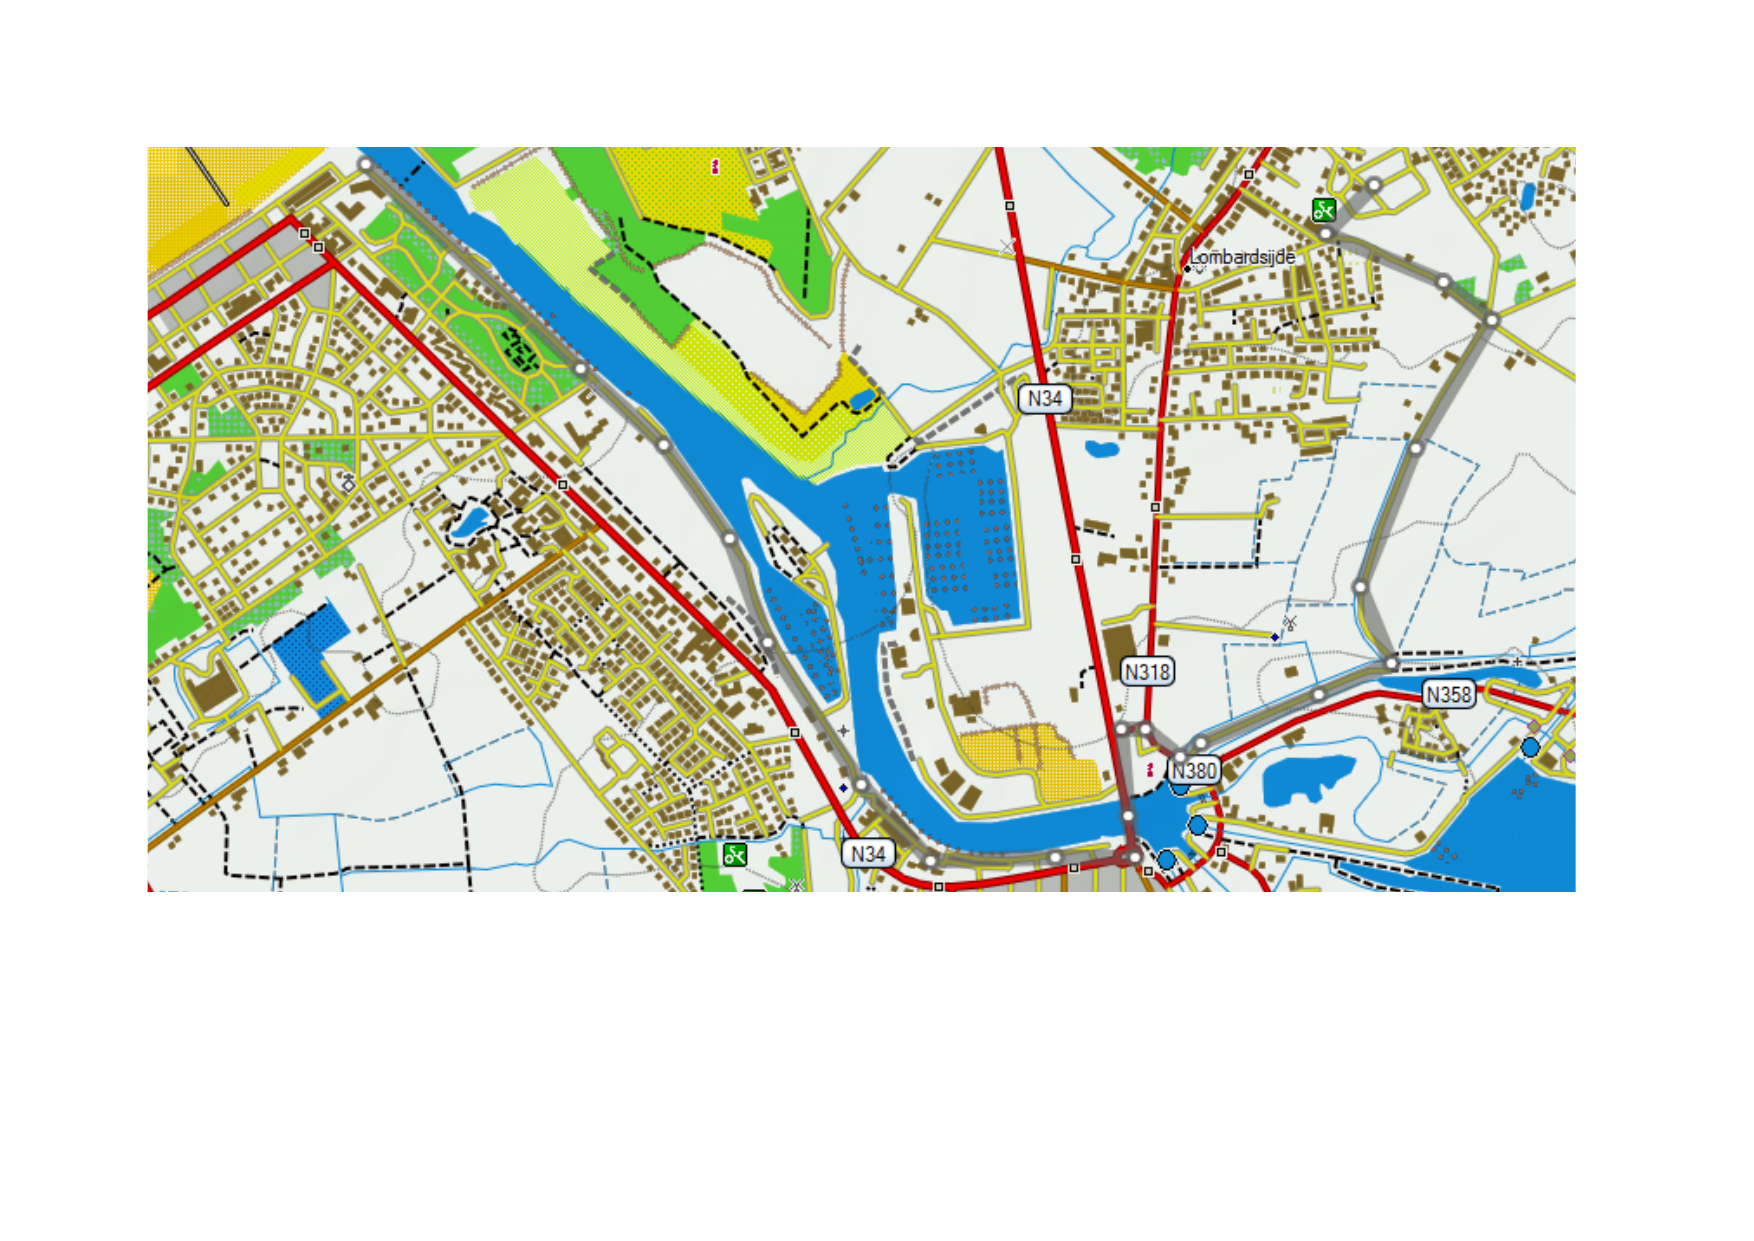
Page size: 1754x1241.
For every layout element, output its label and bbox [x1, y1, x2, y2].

picture [147, 147, 1576, 892]
